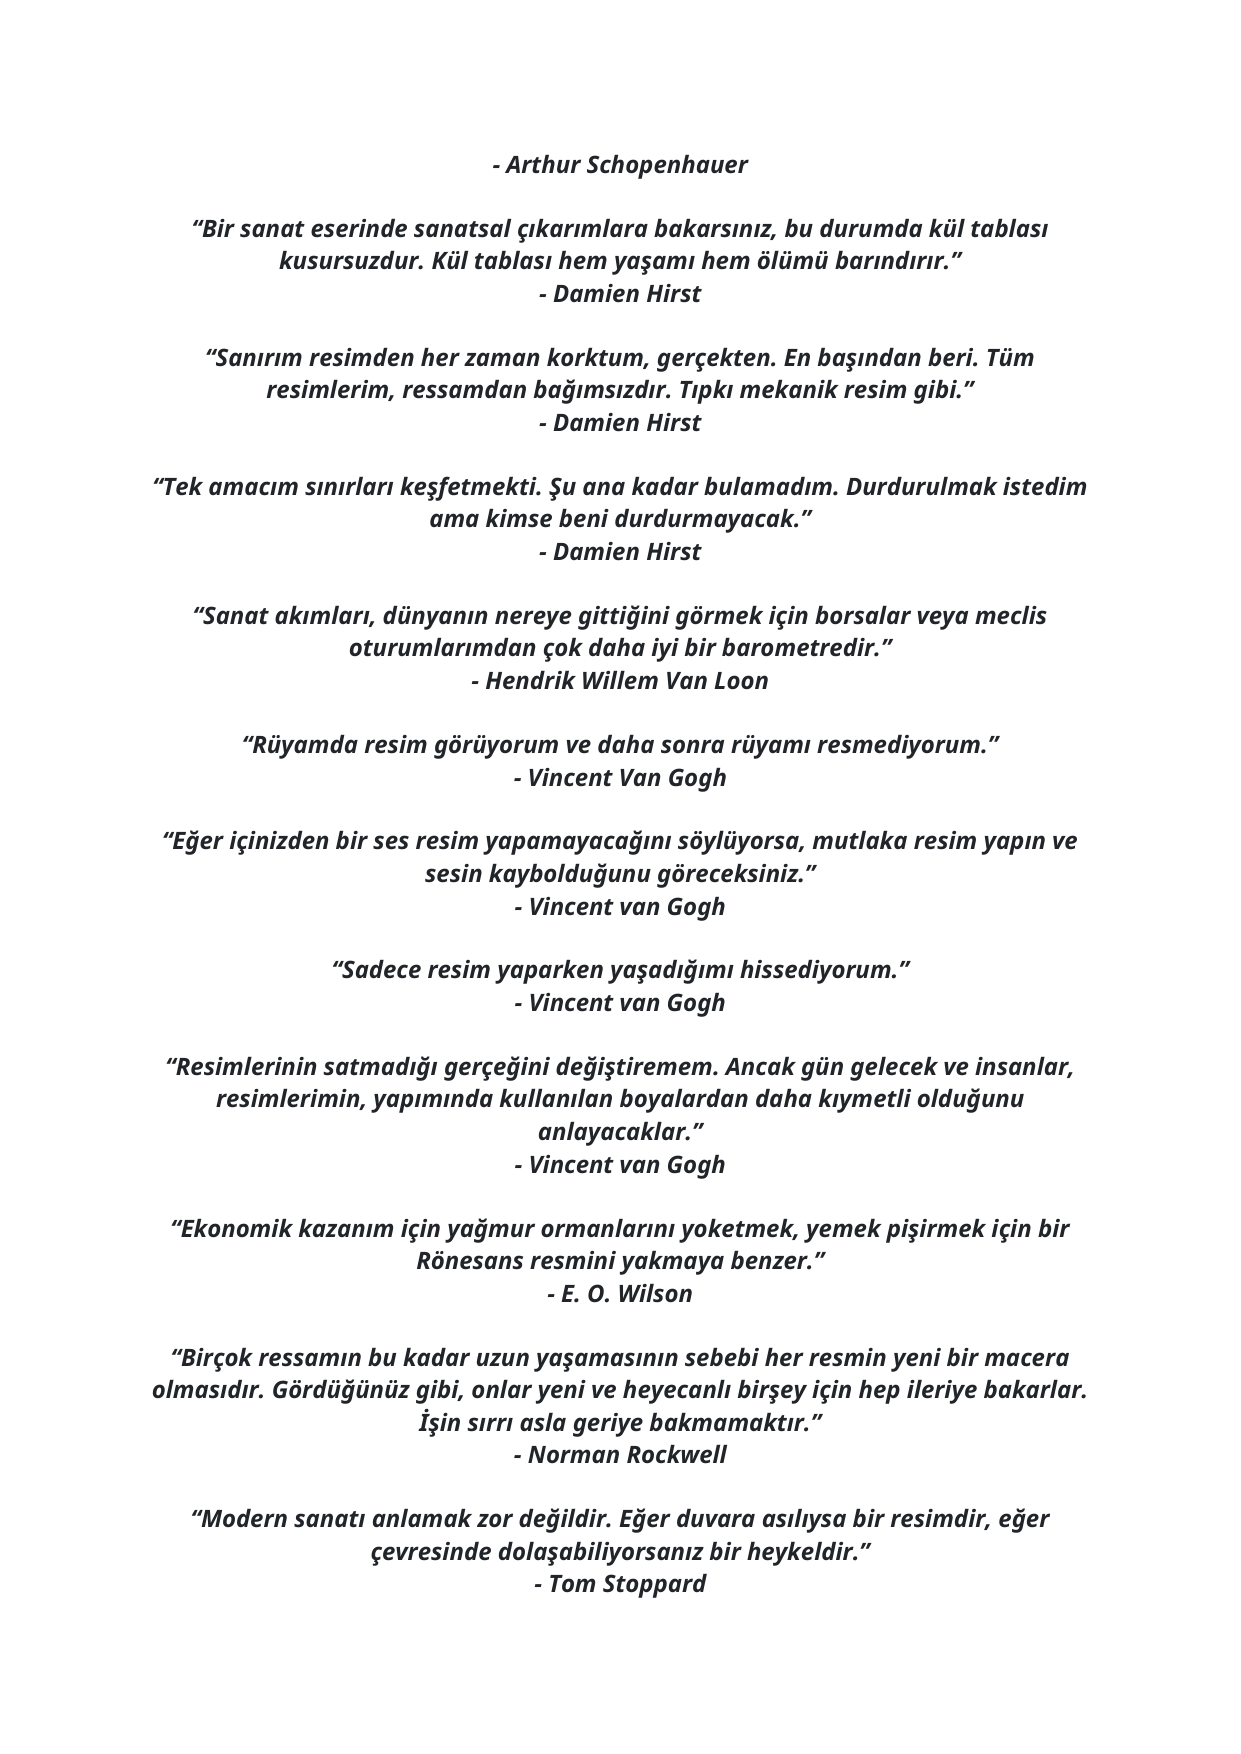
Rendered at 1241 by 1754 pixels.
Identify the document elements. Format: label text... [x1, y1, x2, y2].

text - Arthur Schopenhauer [148, 148, 1093, 180]
text - Vincent van Gogh [148, 1147, 1093, 1180]
text - Damien Hirst [148, 277, 1093, 309]
text “Birçok ressamın bu kadar uzun yaşamasının sebebi her resmin yeni bir macera olmasıdır. Gördüğünüz gibi, onlar yeni ve heyecanlı birşey için hep ileriye bakarlar. İşin sırrı asla geriye bakmamaktır.” [148, 1340, 1093, 1438]
text - Vincent van Gogh [148, 889, 1093, 922]
text “Tek amacım sınırları keşfetmekti. Şu ana kadar bulamadım. Durdurulmak istedim ama kimse beni durdurmayacak.” [148, 469, 1093, 535]
text - E. O. Wilson [148, 1277, 1093, 1309]
text “Eğer içinizden bir ses resim yapamayacağını söylüyorsa, mutlaka resim yapın ve sesin kaybolduğunu göreceksiniz.” [148, 824, 1093, 889]
text - Tom Stoppard [148, 1567, 1093, 1600]
text - Norman Rockwell [148, 1438, 1093, 1471]
text “Resimlerinin satmadığı gerçeğini değiştiremem. Ancak gün gelecek ve insanlar, resimlerimin, yapımında kullanılan boyalardan daha kıymetli olduğunu anlayacaklar.” [148, 1050, 1093, 1147]
text - Vincent Van Gogh [148, 760, 1093, 793]
text - Damien Hirst [148, 406, 1093, 438]
text “Ekonomik kazanım için yağmur ormanlarını yoketmek, yemek pişirmek için bir Rönesans resmini yakmaya benzer.” [148, 1211, 1093, 1277]
text - Vincent van Gogh [148, 986, 1093, 1018]
text “Rüyamda resim görüyorum ve daha sonra rüyamı resmediyorum.” [148, 728, 1093, 760]
text “Sanat akımları, dünyanın nereye gittiğini görmek için borsalar veya meclis oturumlarımdan çok daha iyi bir barometredir.” [148, 599, 1093, 664]
text “Bir sanat eserinde sanatsal çıkarımlara bakarsınız, bu durumda kül tablası kusursuzdur. Kül tablası hem yaşamı hem ölümü barındırır.” [148, 211, 1093, 277]
text “Sadece resim yaparken yaşadığımı hissediyorum.” [148, 953, 1093, 986]
text “Modern sanatı anlamak zor değildir. Eğer duvara asılıysa bir resimdir, eğer çevresinde dolaşabiliyorsanız bir heykeldir.” [148, 1502, 1093, 1567]
text - Damien Hirst [148, 535, 1093, 567]
text “Sanırım resimden her zaman korktum, gerçekten. En başından beri. Tüm resimlerim, ressamdan bağımsızdır. Tıpkı mekanik resim gibi.” [148, 341, 1093, 406]
text - Hendrik Willem Van Loon [148, 664, 1093, 696]
